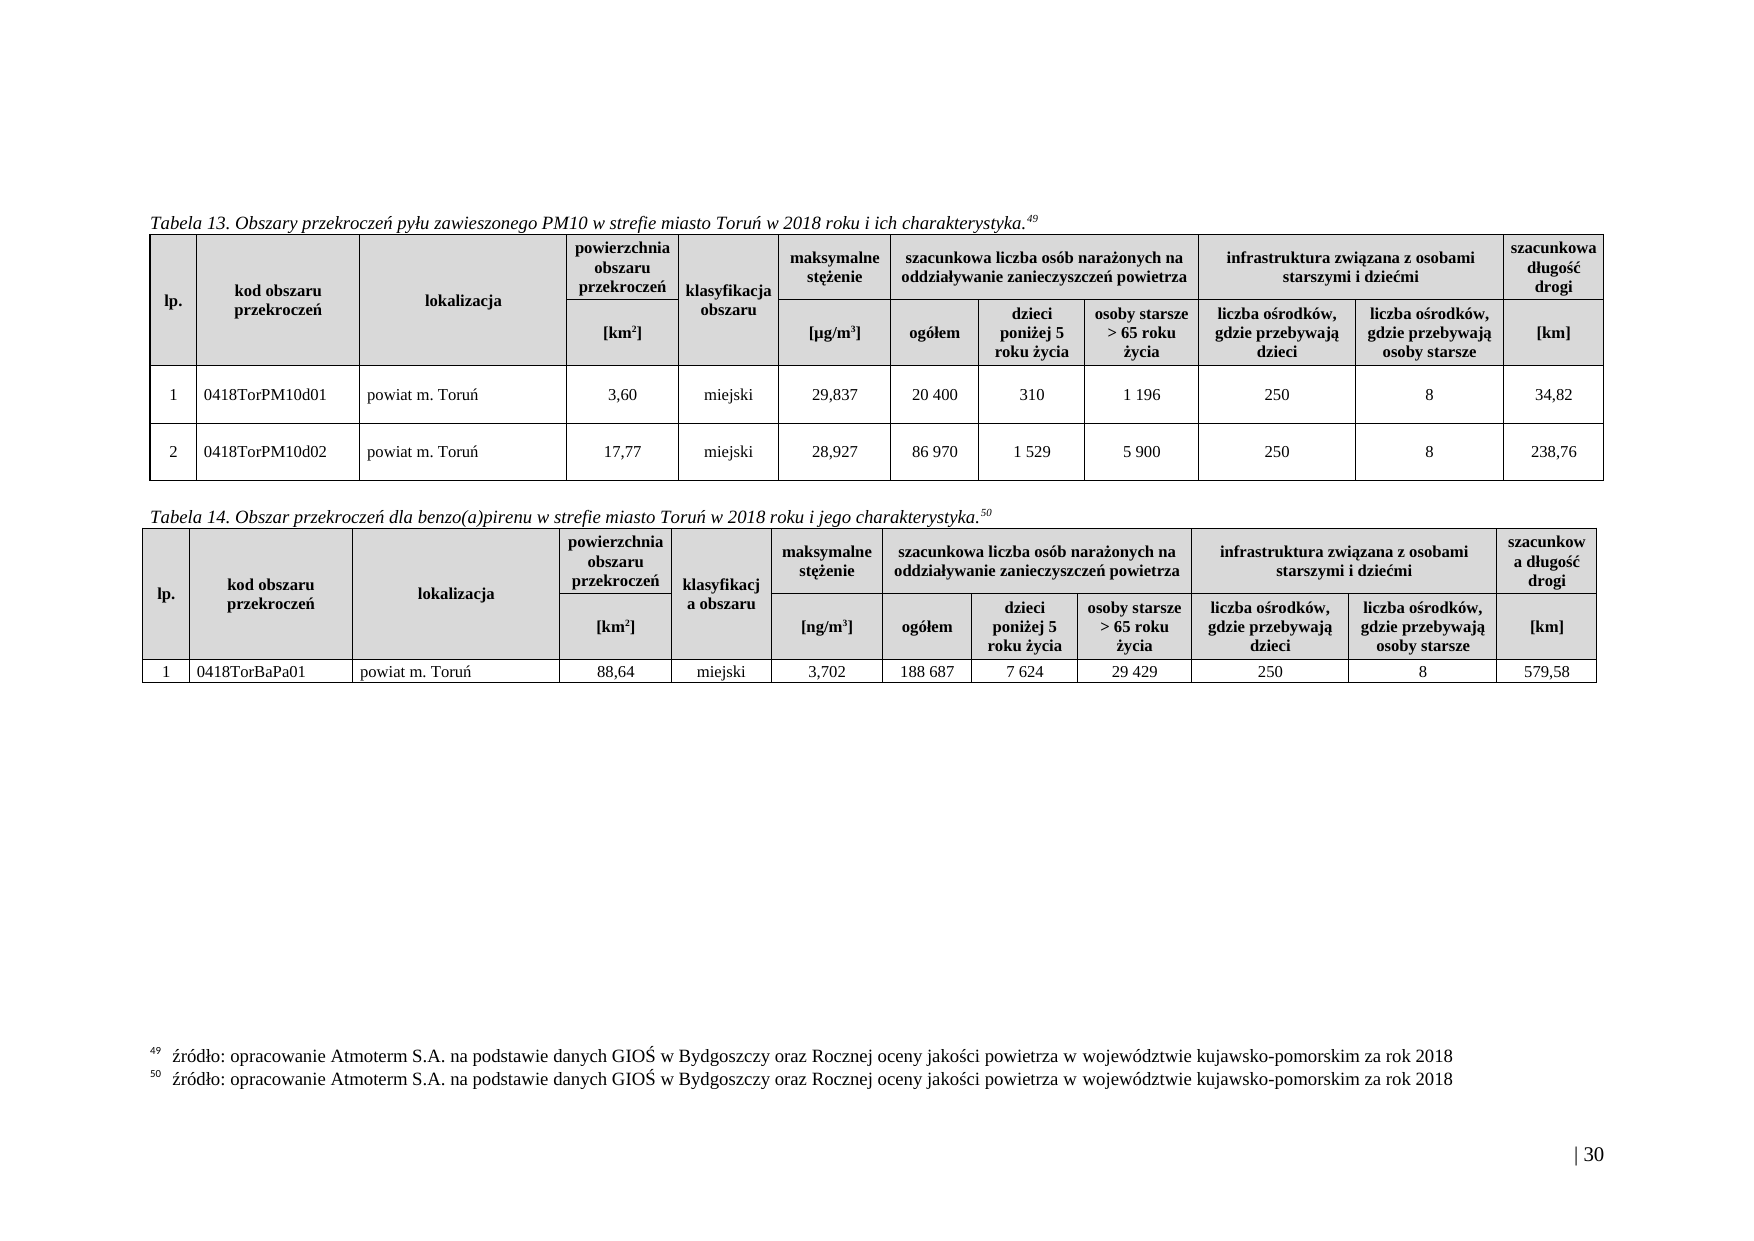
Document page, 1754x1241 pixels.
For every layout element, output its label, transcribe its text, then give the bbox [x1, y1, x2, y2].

table_cell 1 [151, 366, 196, 422]
table_cell ogółem [883, 594, 971, 659]
table_cell dzieci poniżej 5 roku życia [979, 300, 1084, 365]
table_cell 579,58 [1497, 660, 1596, 682]
table_cell osoby starsze > 65 roku życia [1085, 300, 1198, 365]
table_cell 28,927 [779, 424, 890, 480]
table_cell powiat m. Toruń [360, 366, 566, 422]
table_cell liczba ośrodków, gdzie przebywają dzieci [1199, 300, 1355, 365]
table_cell 310 [979, 366, 1084, 422]
table_header lokalizacja [360, 235, 566, 365]
table_cell 250 [1199, 424, 1355, 480]
table_header kod obszaru przekroczeń [197, 235, 359, 365]
table_header lokalizacja [353, 529, 559, 659]
table_cell 188 687 [883, 660, 971, 682]
table_header maksymalne stężenie [772, 529, 882, 593]
table_cell powiat m. Toruń [360, 424, 566, 480]
table_header infrastruktura związana z osobami starszymi i dziećmi [1199, 235, 1503, 299]
table_cell 86 970 [891, 424, 978, 480]
table_cell 2 [151, 424, 196, 480]
table_header maksymalne stężenie [779, 235, 890, 299]
table_cell 5 900 [1085, 424, 1198, 480]
table_header szacunkowa długość drogi [1504, 235, 1603, 299]
table_cell 1 [143, 660, 189, 682]
table_cell 1 529 [979, 424, 1084, 480]
table_cell miejski [672, 660, 771, 682]
table_cell 1 196 [1085, 366, 1198, 422]
table_cell 7 624 [972, 660, 1077, 682]
table_cell 0418TorBaPa01 [190, 660, 352, 682]
table_header klasyfikacja obszaru [672, 529, 771, 659]
table_header lp. [143, 529, 189, 659]
table_cell 0418TorPM10d02 [197, 424, 359, 480]
table_cell 3,702 [772, 660, 882, 682]
table_cell [km] [1504, 300, 1603, 365]
table_cell 0418TorPM10d01 [197, 366, 359, 422]
table_cell 250 [1192, 660, 1348, 682]
table_cell 250 [1199, 366, 1355, 422]
table_cell 88,64 [560, 660, 671, 682]
table_cell miejski [679, 366, 778, 422]
table_header powierzchnia obszaru przekroczeń [567, 235, 678, 299]
table_cell 8 [1349, 660, 1496, 682]
table_cell miejski [679, 424, 778, 480]
table_cell 29,837 [779, 366, 890, 422]
table_header szacunkowa długość drogi [1497, 529, 1596, 593]
table_cell liczba ośrodków, gdzie przebywają osoby starsze [1349, 594, 1496, 659]
table_cell [ng/m3] [772, 594, 882, 659]
table_cell 20 400 [891, 366, 978, 422]
table_header kod obszaru przekroczeń [190, 529, 352, 659]
table_header lp. [151, 235, 196, 365]
table_cell [km2] [560, 594, 671, 659]
table_cell 238,76 [1504, 424, 1603, 480]
table_cell 8 [1356, 424, 1503, 480]
table_header powierzchnia obszaru przekroczeń [560, 529, 671, 593]
table_cell [km] [1497, 594, 1596, 659]
table_header klasyfikacja obszaru [679, 235, 778, 365]
table_cell 8 [1356, 366, 1503, 422]
table_cell [km2] [567, 300, 678, 365]
table_cell liczba ośrodków, gdzie przebywają dzieci [1192, 594, 1348, 659]
table_cell liczba ośrodków, gdzie przebywają osoby starsze [1356, 300, 1503, 365]
table_cell osoby starsze > 65 roku życia [1078, 594, 1191, 659]
table_cell dzieci poniżej 5 roku życia [972, 594, 1077, 659]
table_header szacunkowa liczba osób narażonych na oddziaływanie zanieczyszczeń powietrza [883, 529, 1191, 593]
table_cell powiat m. Toruń [353, 660, 559, 682]
table_cell 29 429 [1078, 660, 1191, 682]
table_cell 3,60 [567, 366, 678, 422]
table_cell 34,82 [1504, 366, 1603, 422]
table_cell 17,77 [567, 424, 678, 480]
table_header infrastruktura związana z osobami starszymi i dziećmi [1192, 529, 1496, 593]
table_cell ogółem [891, 300, 978, 365]
table_cell [µg/m3] [779, 300, 890, 365]
table_header szacunkowa liczba osób narażonych na oddziaływanie zanieczyszczeń powietrza [891, 235, 1198, 299]
